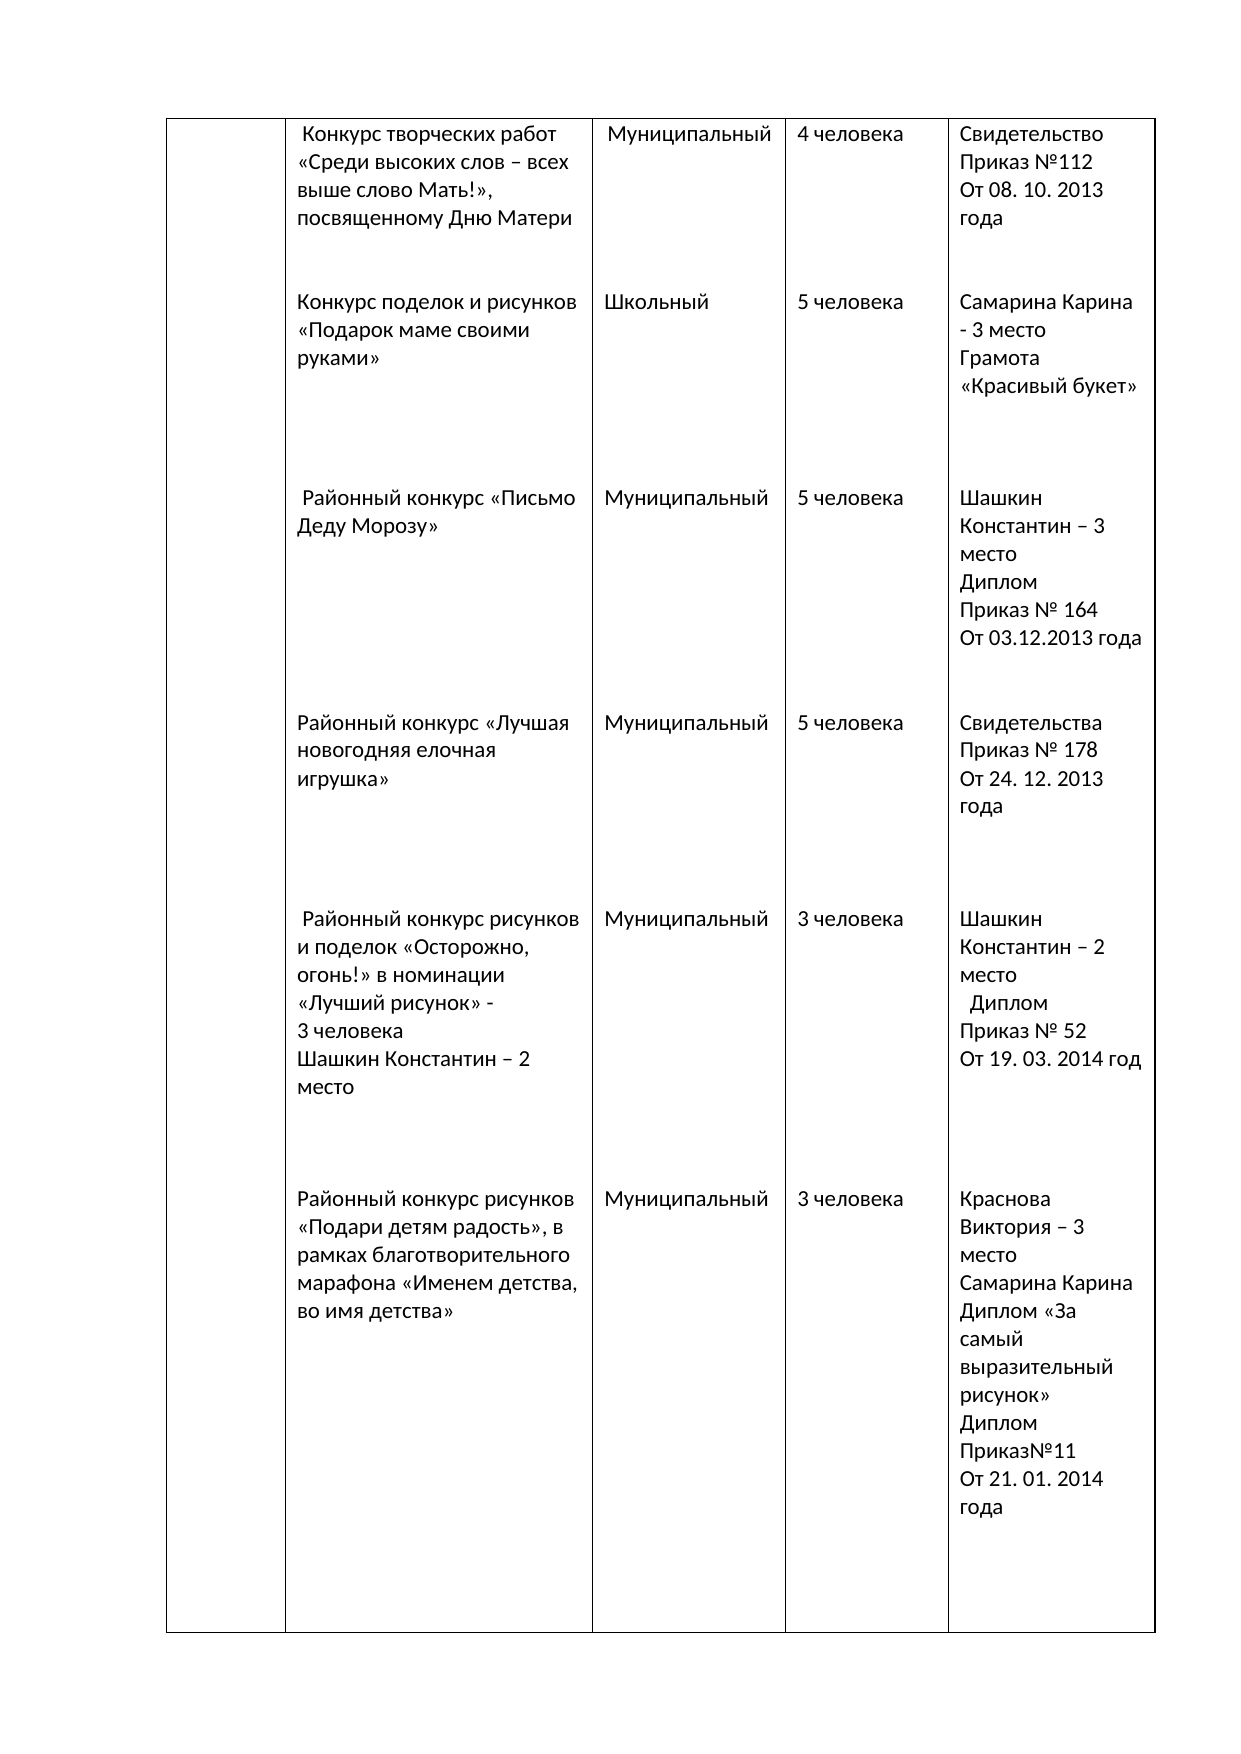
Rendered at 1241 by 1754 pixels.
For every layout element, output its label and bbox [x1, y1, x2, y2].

table_cell [786, 119, 948, 1632]
table_cell [949, 119, 1154, 1632]
table_cell [167, 119, 285, 1632]
table_cell [286, 119, 592, 1632]
table_cell [593, 119, 785, 1632]
